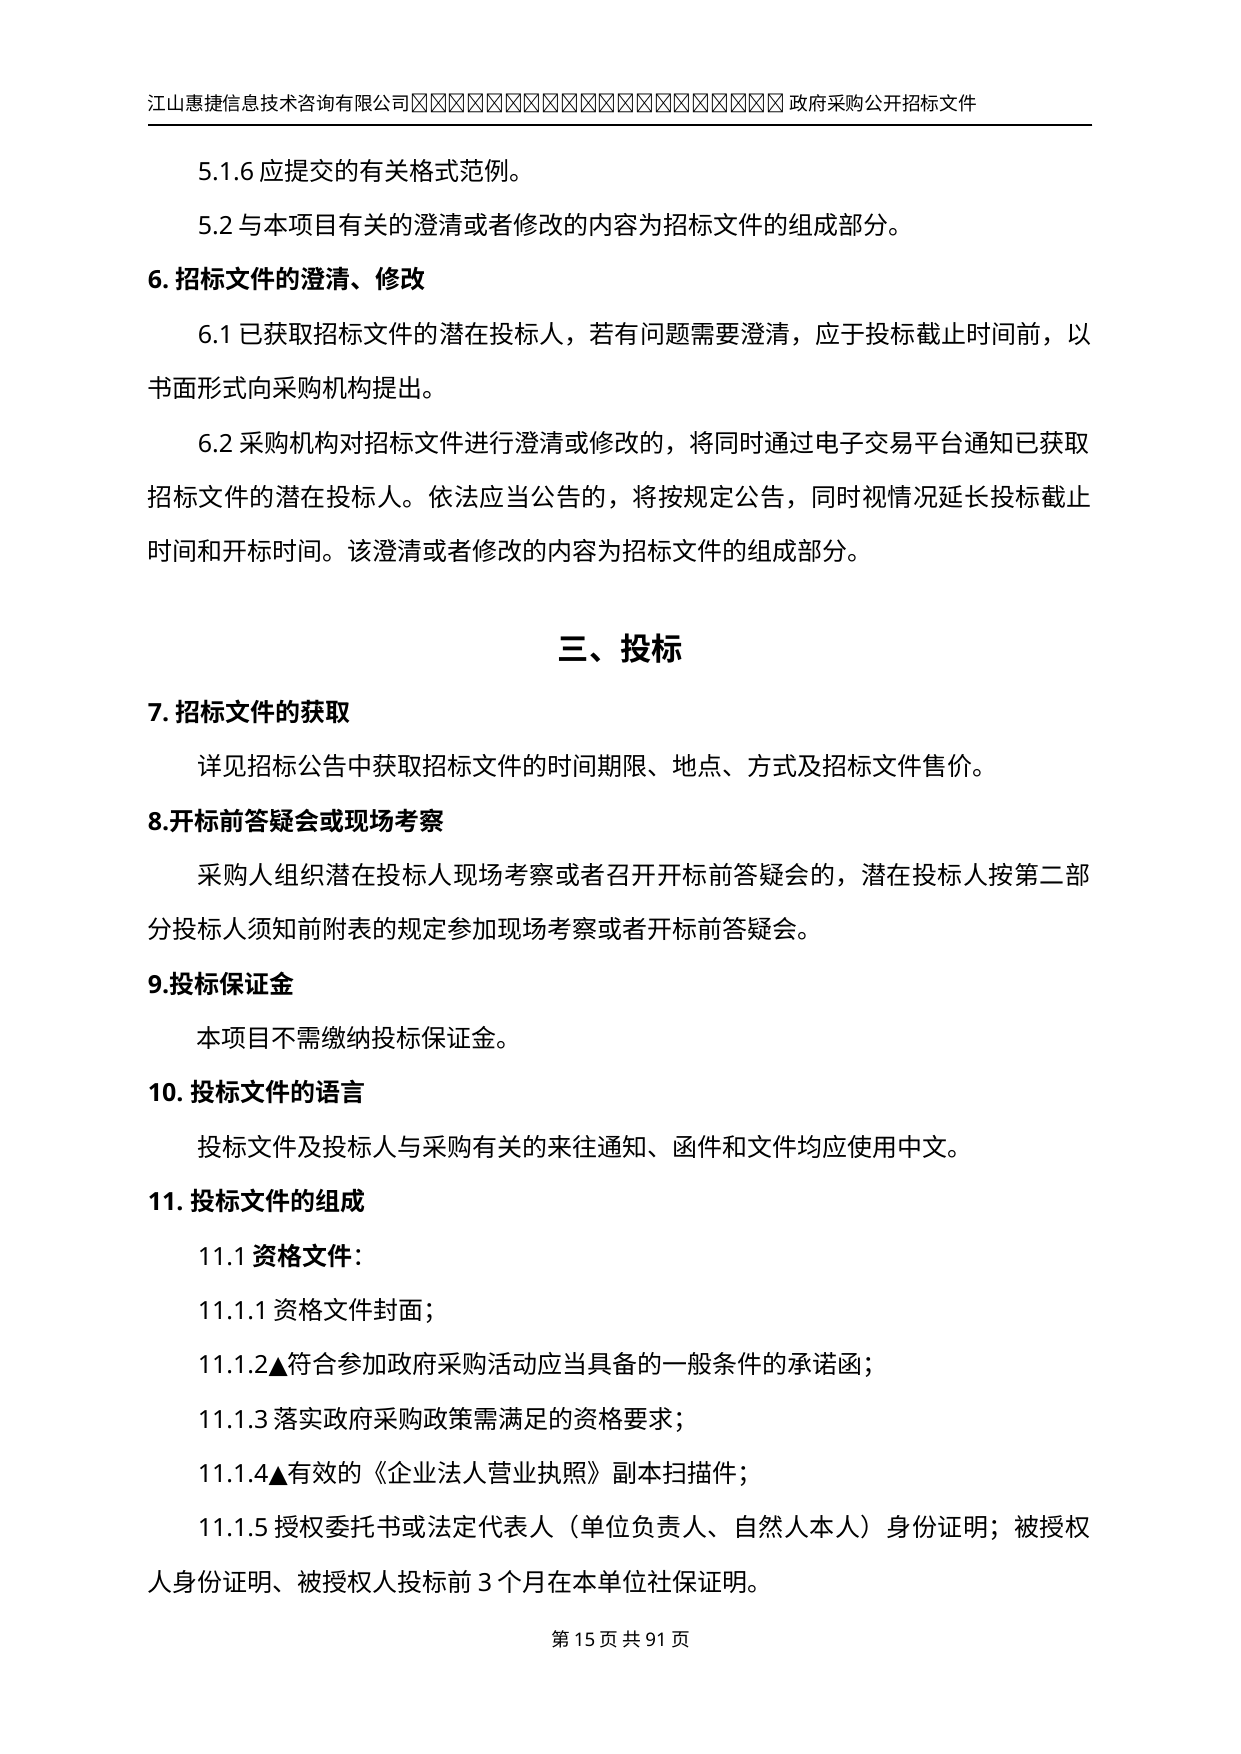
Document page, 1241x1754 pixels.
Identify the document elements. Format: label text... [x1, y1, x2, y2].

text 本项目不需缴纳投标保证金。 [148, 1018, 1092, 1055]
text 11.1.2▲符合参加政府采购活动应当具备的一般条件的承诺函； [148, 1345, 1092, 1381]
text 11.1.4▲有效的《企业法人营业执照》副本扫描件； [148, 1453, 1092, 1490]
text 6.1已获取招标文件的潜在投标人，若有问题需要澄清，应于投标截止时间前，以书面形式向采购机构提出。 [148, 314, 1092, 405]
text 8.开标前答疑会或现场考察 [148, 801, 1092, 837]
text 三、投标 [148, 624, 1092, 670]
text 11.1资格文件： [148, 1236, 1092, 1272]
text 6. 招标文件的澄清、修改 [148, 260, 1092, 296]
text 5.2与本项目有关的澄清或者修改的内容为招标文件的组成部分。 [148, 206, 1092, 242]
text 5.1.6应提交的有关格式范例。 [148, 151, 1092, 187]
text 采购人组织潜在投标人现场考察或者召开开标前答疑会的，潜在投标人按第二部分投标人须知前附表的规定参加现场考察或者开标前答疑会。 [148, 855, 1092, 946]
text 9.投标保证金 [148, 964, 1092, 1000]
text 投标文件及投标人与采购有关的来往通知、函件和文件均应使用中文。 [148, 1127, 1092, 1163]
text 7. 招标文件的获取 [148, 692, 1092, 728]
text 10. 投标文件的语言 [148, 1073, 1092, 1109]
text 6.2 采购机构对招标文件进行澄清或修改的，将同时通过电子交易平台通知已获取招标文件的潜在投标人。依法应当公告的，将按规定公告，同时视情况延长投标截止时间和开标时间。该澄清或者修改的内容为招标文件的组成部分。 [148, 423, 1092, 568]
text 11.1.5授权委托书或法定代表人（单位负责人、自然人本人）身份证明；被授权人身份证明、被授权人投标前3个月在本单位社保证明。 [148, 1508, 1092, 1598]
text 11.1.1资格文件封面； [148, 1290, 1092, 1327]
text 详见招标公告中获取招标文件的时间期限、地点、方式及招标文件售价。 [148, 747, 1092, 783]
text 11. 投标文件的组成 [148, 1182, 1092, 1218]
text 11.1.3落实政府采购政策需满足的资格要求； [148, 1399, 1092, 1435]
